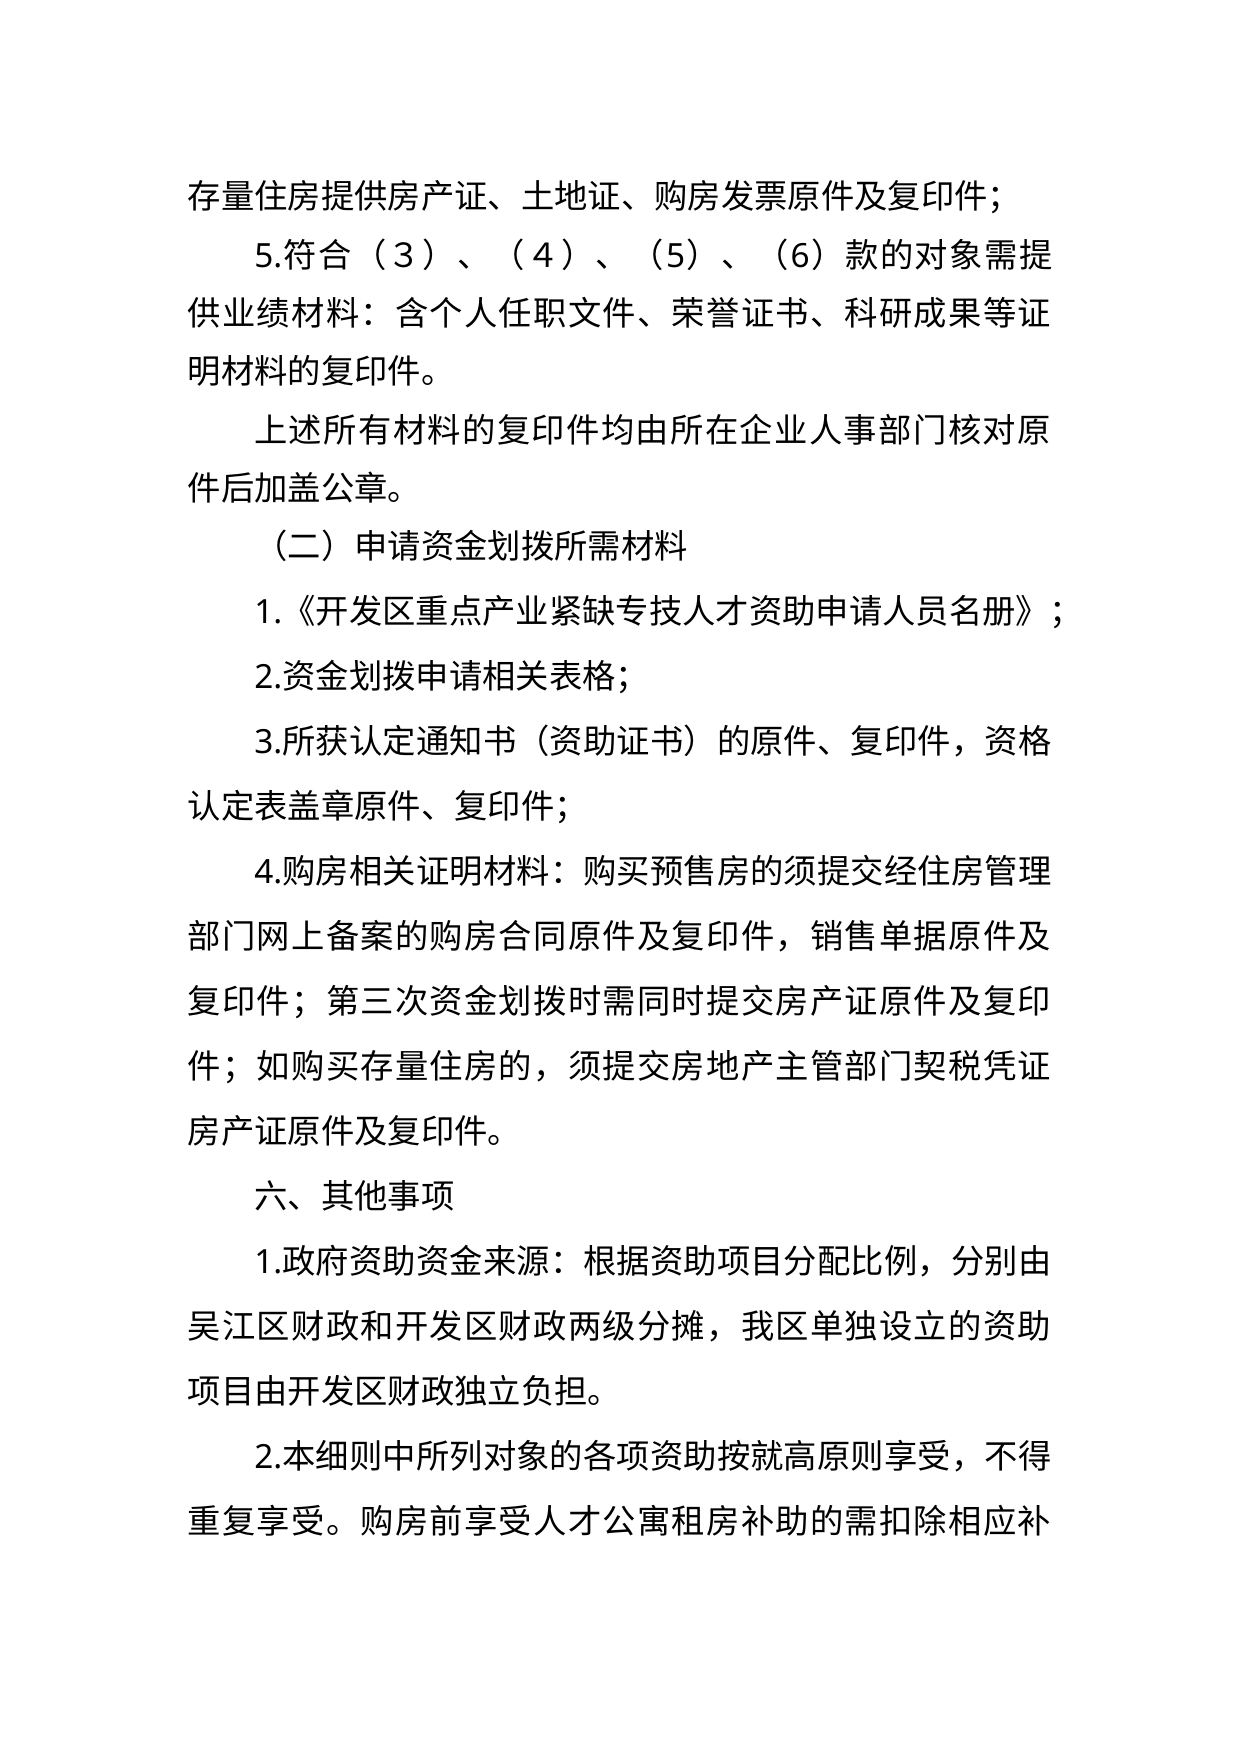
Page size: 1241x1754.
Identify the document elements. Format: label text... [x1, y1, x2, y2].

text 上述所有材料的复印件均由所在企业人事部门核对原件后加盖公章。 [187, 395, 1053, 512]
text 5.符合（３）、（４）、（5）、（6）款的对象需提供业绩材料：含个人任职文件、荣誉证书、科研成果等证明材料的复印件。 [187, 220, 1053, 395]
text （二）申请资金划拨所需材料 [187, 512, 1053, 577]
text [187, 1422, 1053, 1552]
text 4.购房相关证明材料：购买预售房的须提交经住房管理部门网上备案的购房合同原件及复印件，销售单据原件及复印件；第三次资金划拨时需同时提交房产证原件及复印件；如购买存量住房的，须提交房地产主管部门契税凭证、房产证原件及复印件。 [187, 837, 1053, 1162]
text 1.政府资助资金来源：根据资助项目分配比例，分别由吴江区财政和开发区财政两级分摊，我区单独设立的资助项目由开发区财政独立负担。 [187, 1227, 1053, 1422]
text 3.所获认定通知书（资助证书）的原件、复印件，资格认定表盖章原件、复印件； [187, 707, 1053, 837]
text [187, 162, 1053, 220]
text 六、其他事项 [187, 1162, 1053, 1227]
text 2.资金划拨申请相关表格； [187, 642, 1053, 707]
text 1.《开发区重点产业紧缺专技人才资助申请人员名册》； [187, 577, 1053, 642]
